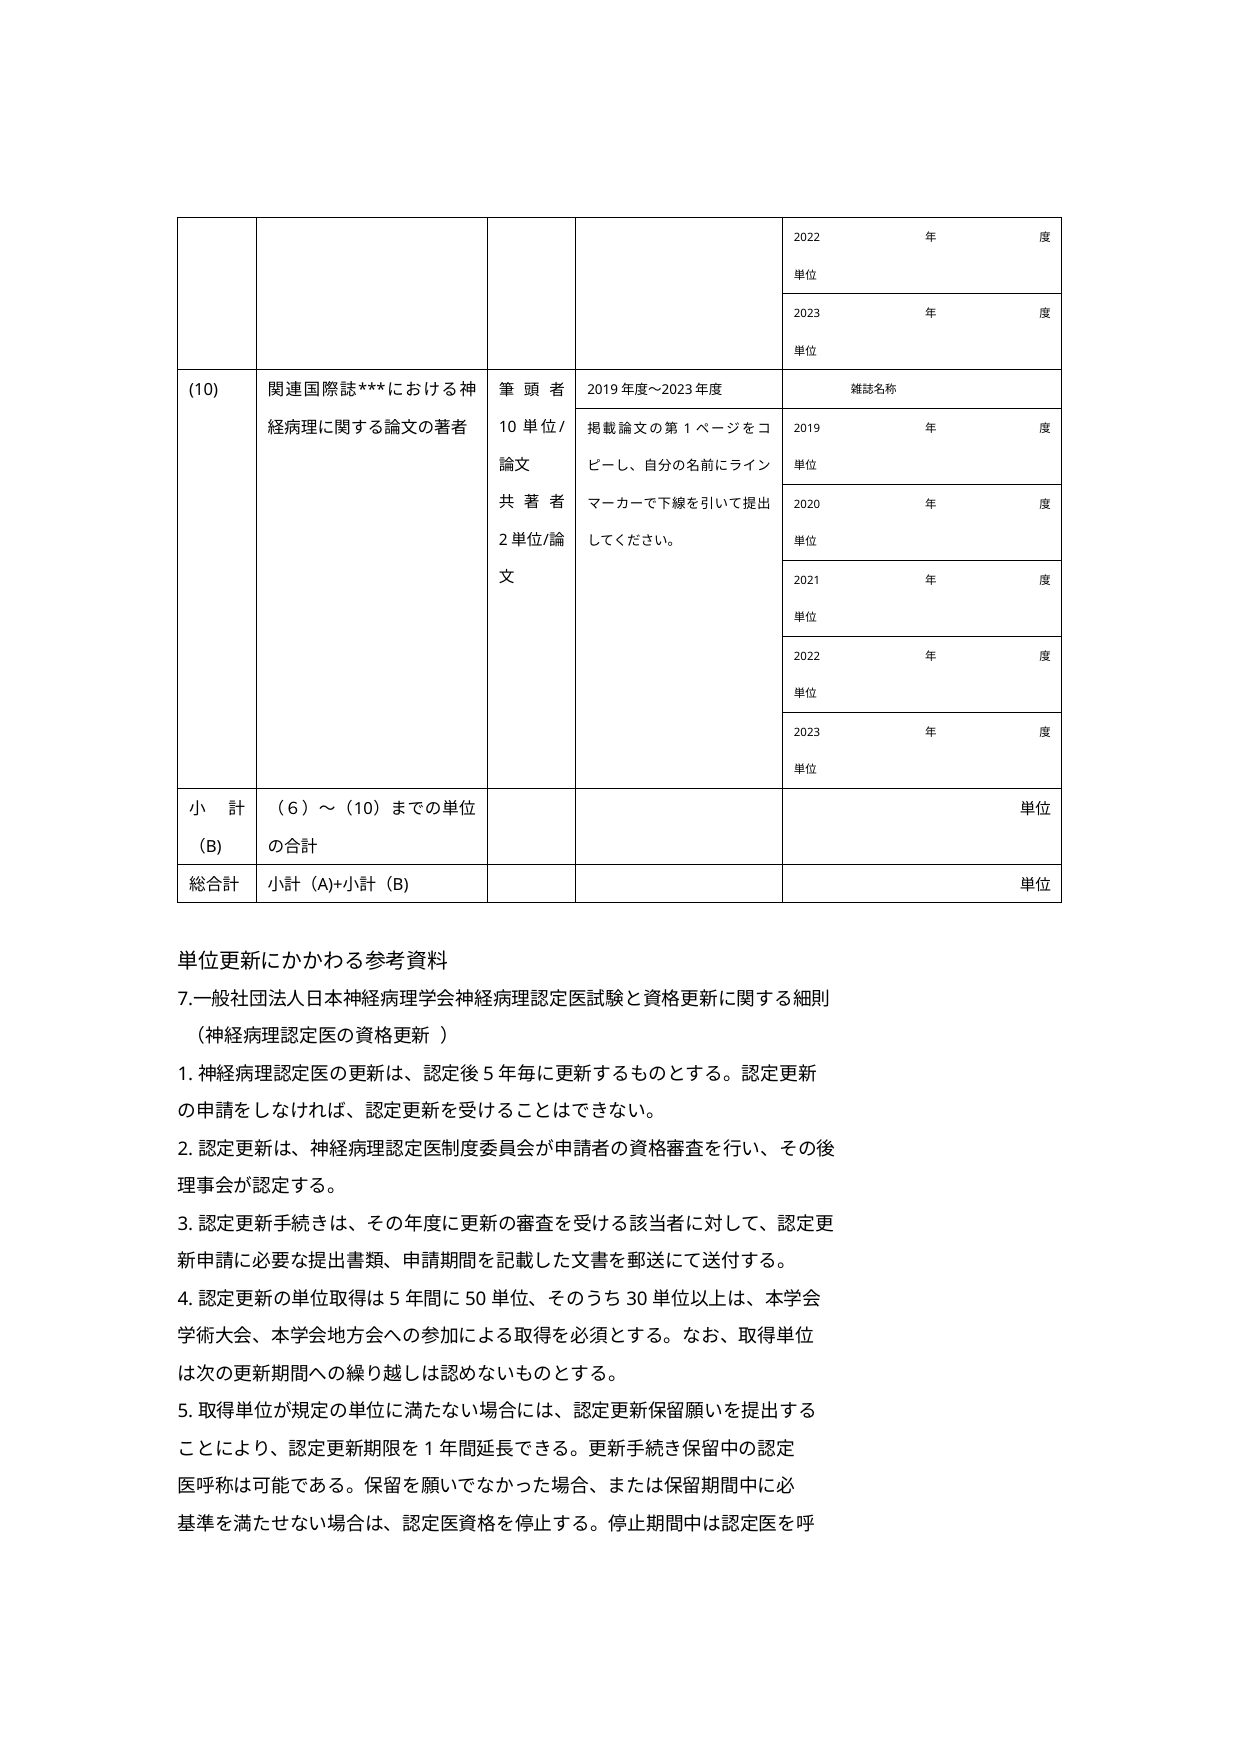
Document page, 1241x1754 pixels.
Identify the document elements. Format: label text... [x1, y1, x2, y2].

table_cell [576, 789, 782, 864]
table_cell 関連国際誌***における神経病理に関する論文の著者 [257, 370, 487, 788]
table_cell 2021年度 単位 [783, 561, 1061, 636]
text 基準を満たせない場合は、認定医資格を停止する。停止期間中は認定医を呼 [177, 1503, 1063, 1541]
table_cell 雑誌名称 [783, 370, 1061, 407]
text ことにより、認定更新期限を1 年間延長できる。更新手続き保留中の認定 [177, 1428, 1063, 1466]
text 医呼称は可能である。保留を願いでなかった場合、または保留期間中に必 [177, 1466, 1063, 1503]
text 5. 取得単位が規定の単位に満たない場合には、認定更新保留願いを提出する [177, 1391, 1063, 1428]
table_cell [488, 789, 575, 864]
text 2. 認定更新は、神経病理認定医制度委員会が申請者の資格審査を行い、その後 [177, 1128, 1063, 1166]
table_cell 単位 [783, 865, 1061, 902]
text 1. 神経病理認定医の更新は、認定後5 年毎に更新するものとする。認定更新 [177, 1053, 1063, 1091]
text の申請をしなければ、認定更新を受けることはできない。 [177, 1091, 1063, 1128]
table_cell 2020年度 単位 [783, 485, 1061, 559]
table_cell 総合計 [178, 865, 256, 902]
table_cell [576, 865, 782, 902]
text 新申請に必要な提出書類、申請期間を記載した文書を郵送にて送付する。 [177, 1241, 1063, 1278]
table_cell 2019年度〜2023年度 [576, 370, 782, 407]
table_cell 2022年度 単位 [783, 637, 1061, 712]
table_cell 小計（B) [178, 789, 256, 864]
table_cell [576, 409, 782, 788]
text 3. 認定更新手続きは、その年度に更新の審査を受ける該当者に対して、認定更 [177, 1203, 1063, 1241]
table_cell [488, 865, 575, 902]
text （神経病理認定医の資格更新 ） [177, 1016, 1063, 1053]
table_cell (10) [178, 370, 256, 788]
text 理事会が認定する。 [177, 1166, 1063, 1203]
text 学術大会、本学会地方会への参加による取得を必須とする。なお、取得単位 [177, 1316, 1063, 1353]
table_cell 単位 [783, 789, 1061, 864]
table_cell 2022年度 単位 [783, 218, 1061, 293]
table_cell 2019年度 単位 [783, 409, 1061, 483]
text 4. 認定更新の単位取得は5 年間に50 単位、そのうち30 単位以上は、本学会 [177, 1278, 1063, 1316]
table_cell 2023年度 単位 [783, 713, 1061, 788]
text は次の更新期間への繰り越しは認めないものとする。 [177, 1353, 1063, 1391]
table_cell 2023年度 単位 [783, 294, 1061, 369]
table_cell （６）〜（10）までの単位の合計 [257, 789, 487, 864]
text 7.⼀般社団法⼈⽇本神経病理学会神経病理認定医試験と資格更新に関する細則 [177, 978, 1063, 1016]
table_cell 小計（A)+小計（B) [257, 865, 487, 902]
table_cell 筆頭者 10単位/論文 共著者 2単位/論文 [488, 370, 575, 788]
text 単位更新にかかわる参考資料 [177, 941, 1063, 978]
